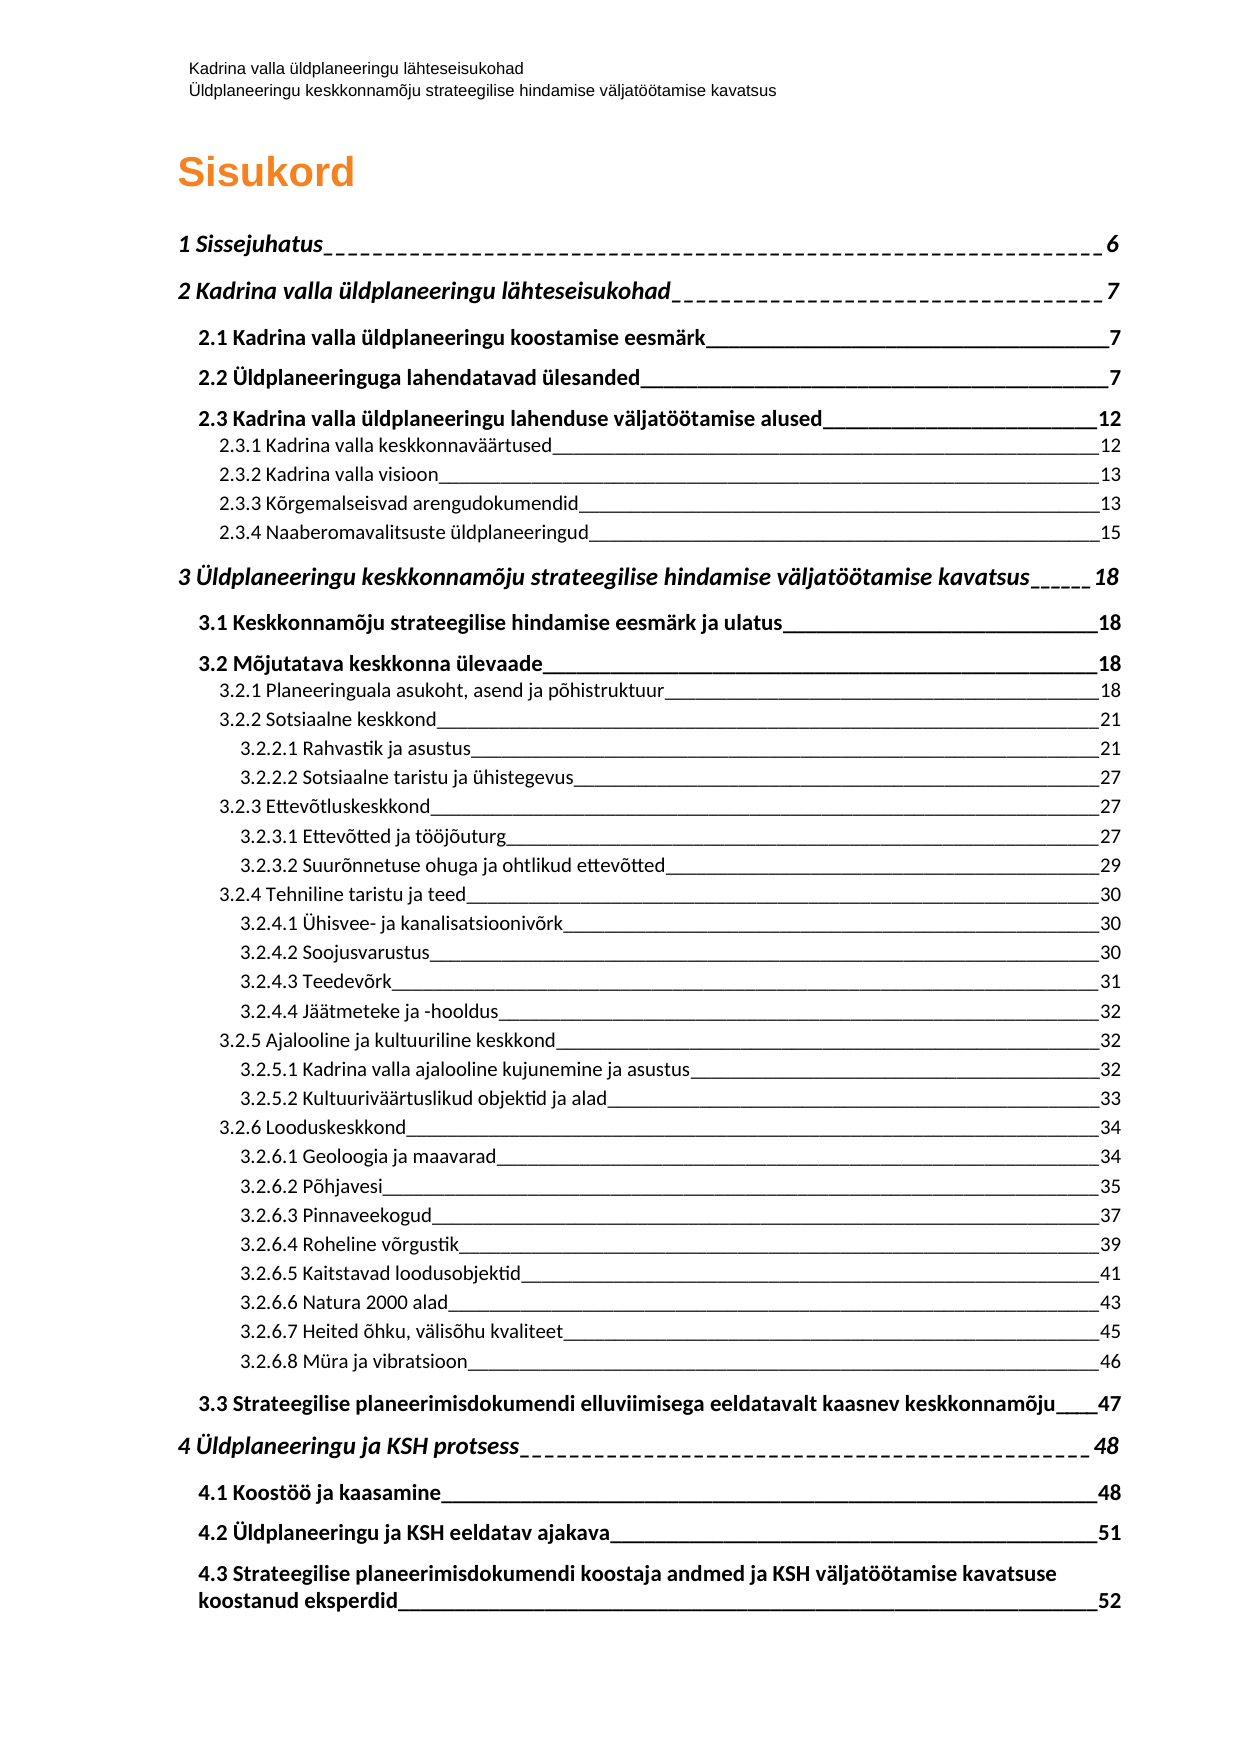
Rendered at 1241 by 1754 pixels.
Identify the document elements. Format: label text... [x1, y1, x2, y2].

text 3.2.4.2 Soojusvarustus 30 [240, 939, 1122, 965]
text 3.2.3.1 Ettevõtted ja tööjõuturg 27 [240, 823, 1122, 848]
text 3.2.6.2 Põhjavesi 35 [240, 1173, 1122, 1198]
text 3.2.1 Planeeringuala asukoht, asend ja põhistruktuur 18 [219, 677, 1122, 702]
text 1 Sissejuhatus 6 [177, 228, 1122, 258]
text 3.2.4.4 Jäätmeteke ja -hooldus 32 [240, 998, 1122, 1023]
text 3.2.3.2 Suurõnnetuse ohuga ja ohtlikud ettevõtted 29 [240, 852, 1122, 877]
text 4.2 Üldplaneeringu ja KSH eeldatav ajakava 51 [198, 1518, 1122, 1546]
text Sisukord [177, 148, 1122, 196]
text 3.3 Strateegilise planeerimisdokumendi elluviimisega eeldatavalt kaasnev keskkonnamõju 47 [198, 1389, 1122, 1418]
text 3.2.6.5 Kaitstavad loodusobjektid 41 [240, 1260, 1122, 1286]
text 3.2.4.3 Teedevõrk 31 [240, 969, 1122, 994]
text 3.2 Mõjutatava keskkonna ülevaade 18 [198, 649, 1122, 677]
text 3.2.5 Ajalooline ja kultuuriline keskkond 32 [219, 1027, 1122, 1052]
text 3.1 Keskkonnamõju strateegilise hindamise eesmärk ja ulatus 18 [198, 608, 1122, 637]
text 2 Kadrina valla üldplaneeringu lähteseisukohad 7 [177, 275, 1122, 306]
text 3.2.3 Ettevõtluskeskkond 27 [219, 794, 1122, 819]
text 3 Üldplaneeringu keskkonnamõju strateegilise hindamise väljatöötamise kavatsus 18 [177, 561, 1122, 592]
text 2.3.3 Kõrgemalseisvad arengudokumendid 13 [219, 490, 1122, 516]
text 4 Üldplaneeringu ja KSH protsess 48 [177, 1430, 1122, 1461]
text 2.3 Kadrina valla üldplaneeringu lahenduse väljatöötamise alused 12 [198, 404, 1122, 432]
text 2.3.2 Kadrina valla visioon 13 [219, 461, 1122, 486]
text 3.2.6.3 Pinnaveekogud 37 [240, 1202, 1122, 1227]
text 2.1 Kadrina valla üldplaneeringu koostamise eesmärk 7 [198, 323, 1122, 351]
text 3.2.6.6 Natura 2000 alad 43 [240, 1289, 1122, 1315]
text 3.2.6.1 Geoloogia ja maavarad 34 [240, 1144, 1122, 1169]
text 3.2.5.2 Kultuuriväärtuslikud objektid ja alad 33 [240, 1085, 1122, 1111]
text 3.2.2.2 Sotsiaalne taristu ja ühistegevus 27 [240, 764, 1122, 790]
text 3.2.6.8 Müra ja vibratsioon 46 [240, 1348, 1122, 1373]
text 3.2.2 Sotsiaalne keskkond 21 [219, 706, 1122, 732]
text 3.2.6 Looduskeskkond 34 [219, 1114, 1122, 1140]
text 4.1 Koostöö ja kaasamine 48 [198, 1478, 1122, 1506]
text 2.3.4 Naaberomavalitsuste üldplaneeringud 15 [219, 519, 1122, 545]
text 3.2.6.4 Roheline võrgustik 39 [240, 1231, 1122, 1257]
text 2.3.1 Kadrina valla keskkonnaväärtused 12 [219, 432, 1122, 457]
text 3.2.2.1 Rahvastik ja asustus 21 [240, 735, 1122, 761]
text 3.2.4 Tehniline taristu ja teed 30 [219, 881, 1122, 907]
text 3.2.6.7 Heited õhku, välisõhu kvaliteet 45 [240, 1319, 1122, 1344]
text 3.2.4.1 Ühisvee- ja kanalisatsioonivõrk 30 [240, 910, 1122, 936]
text 2.2 Üldplaneeringuga lahendatavad ülesanded 7 [198, 363, 1122, 391]
text 3.2.5.1 Kadrina valla ajalooline kujunemine ja asustus 32 [240, 1056, 1122, 1082]
text 4.3 Strateegilise planeerimisdokumendi koostaja andmed ja KSH väljatöötamise kavatsuse koostanud eksperdid 52 [198, 1559, 1122, 1615]
